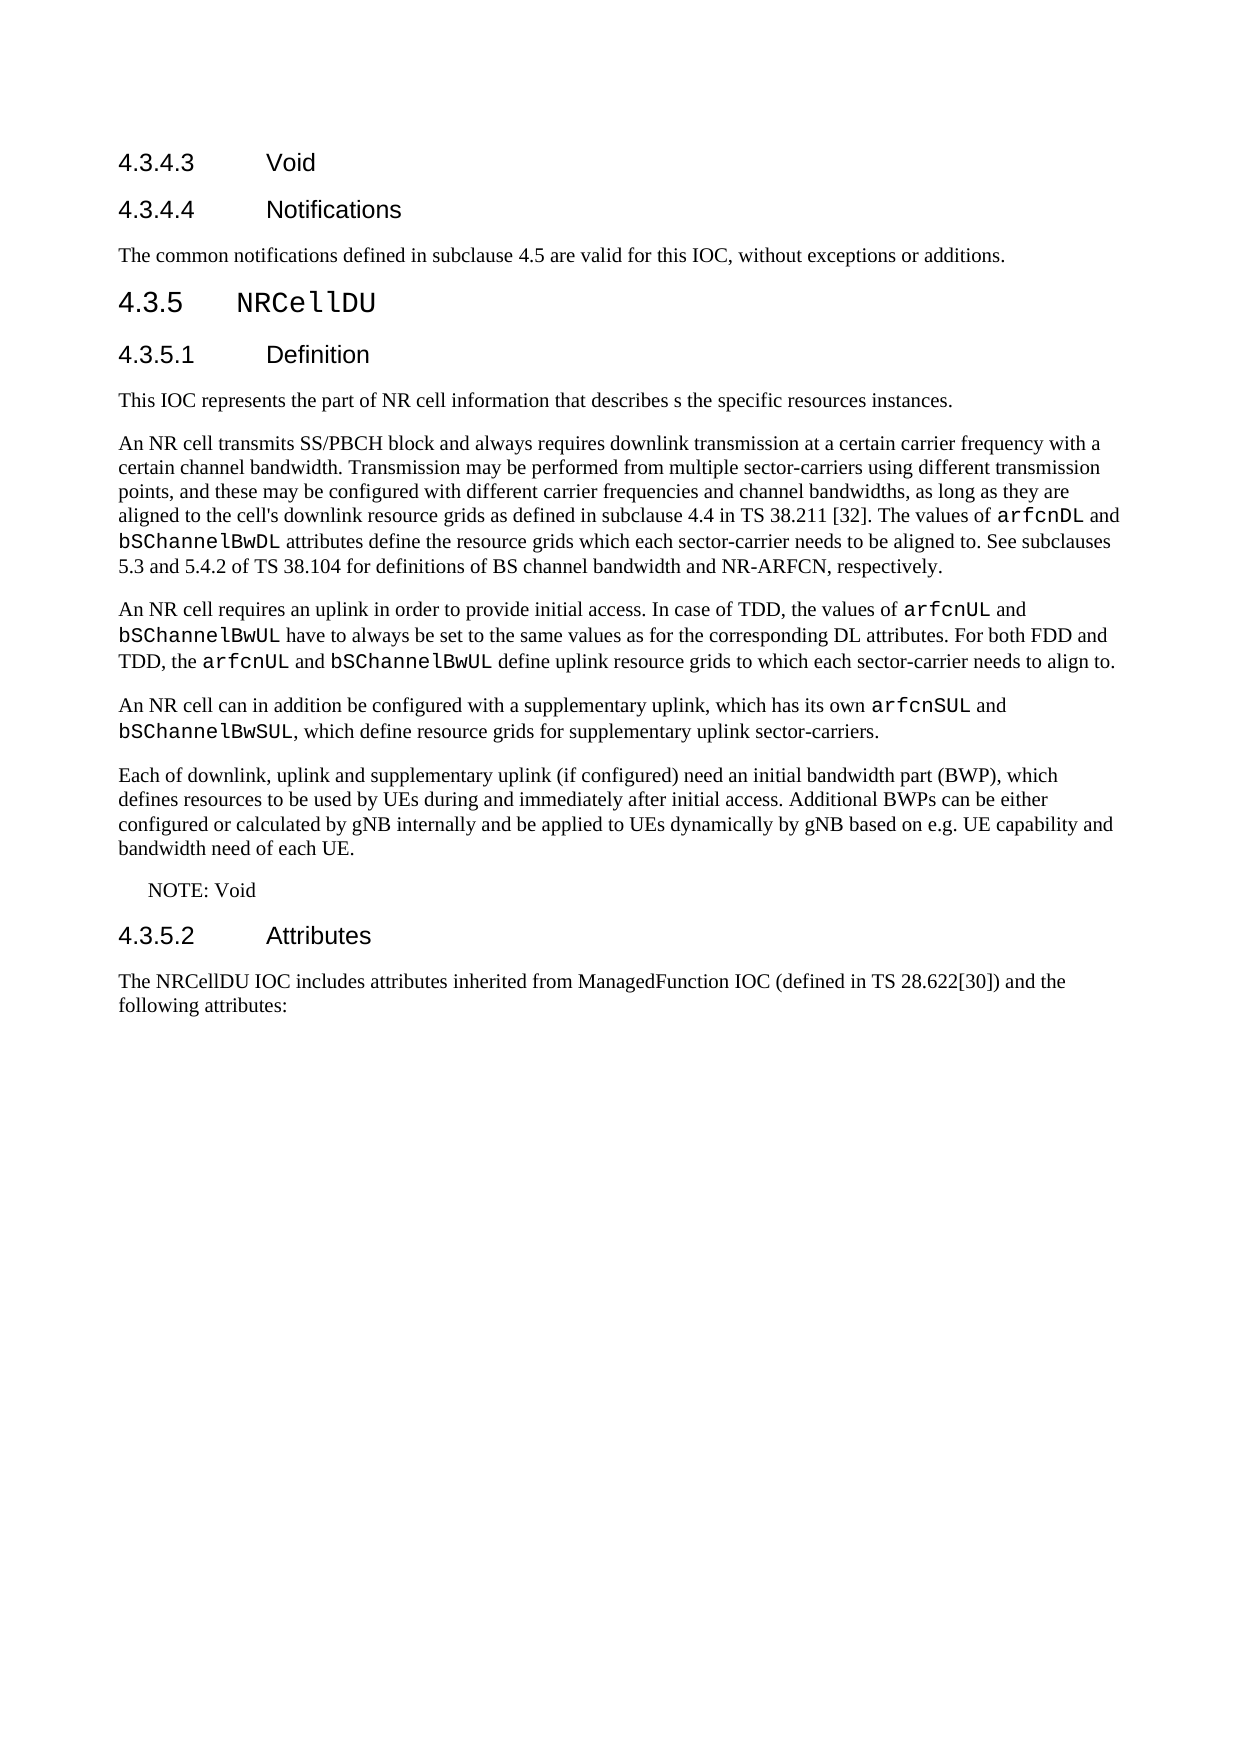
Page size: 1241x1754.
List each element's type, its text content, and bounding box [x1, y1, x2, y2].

text Each of downlink, uplink and supplementary uplink (if configured) need an initial bandwidth part (BWP), which defines resources to be used by UEs during and immediately after initial access. Additional BWPs can be either configured or calculated by gNB internally and be applied to UEs dynamically by gNB based on e.g. UE capability and bandwidth need of each UE. [118, 763, 1122, 859]
text NOTE: Void [148, 878, 1122, 902]
text This IOC represents the part of NR cell information that describes s the specific resources instances. [118, 388, 1122, 412]
text An NR cell transmits SS/PBCH block and always requires downlink transmission at a certain carrier frequency with a certain channel bandwidth. Transmission may be performed from multiple sector-carriers using different transmission points, and these may be configured with different carrier frequencies and channel bandwidths, as long as they are aligned to the cell's downlink resource grids as defined in subclause 4.4 in TS 38.211 [32]. The values of arfcnDL and bSChannelBwDL attributes define the resource grids which each sector-carrier needs to be aligned to. See subclauses 5.3 and 5.4.2 of TS 38.104 for definitions of BS channel bandwidth and NR-ARFCN, respectively. [281, 431, 1122, 578]
text The NRCellDU IOC includes attributes inherited from ManagedFunction IOC (defined in TS 28.622[30]) and the following attributes: [118, 969, 1122, 1017]
subtitle 4.3.5.2 Attributes [118, 921, 1122, 950]
text An NR cell can in addition be configured with a supplementary uplink, which has its own arfcnSUL and bSChannelBwSUL, which define resource grids for supplementary uplink sector-carriers. [293, 693, 1122, 744]
subtitle 4.3.4.3 Void [118, 148, 1122, 176]
text The common notifications defined in subclause 4.5 are valid for this IOC, without exceptions or additions. [118, 243, 1122, 267]
subtitle 4.3.4.4 Notifications [118, 195, 1122, 224]
subtitle 4.3.5.1 Definition [118, 340, 1122, 369]
subtitle 4.3.5 NRCellDU [118, 286, 1122, 322]
text An NR cell requires an uplink in order to provide initial access. In case of TDD, the values of arfcnUL and bSChannelBwUL have to always be set to the same values as for the corresponding DL attributes. For both FDD and TDD, the arfcnUL and bSChannelBwUL define uplink resource grids to which each sector-carrier needs to align to. [202, 597, 1122, 674]
